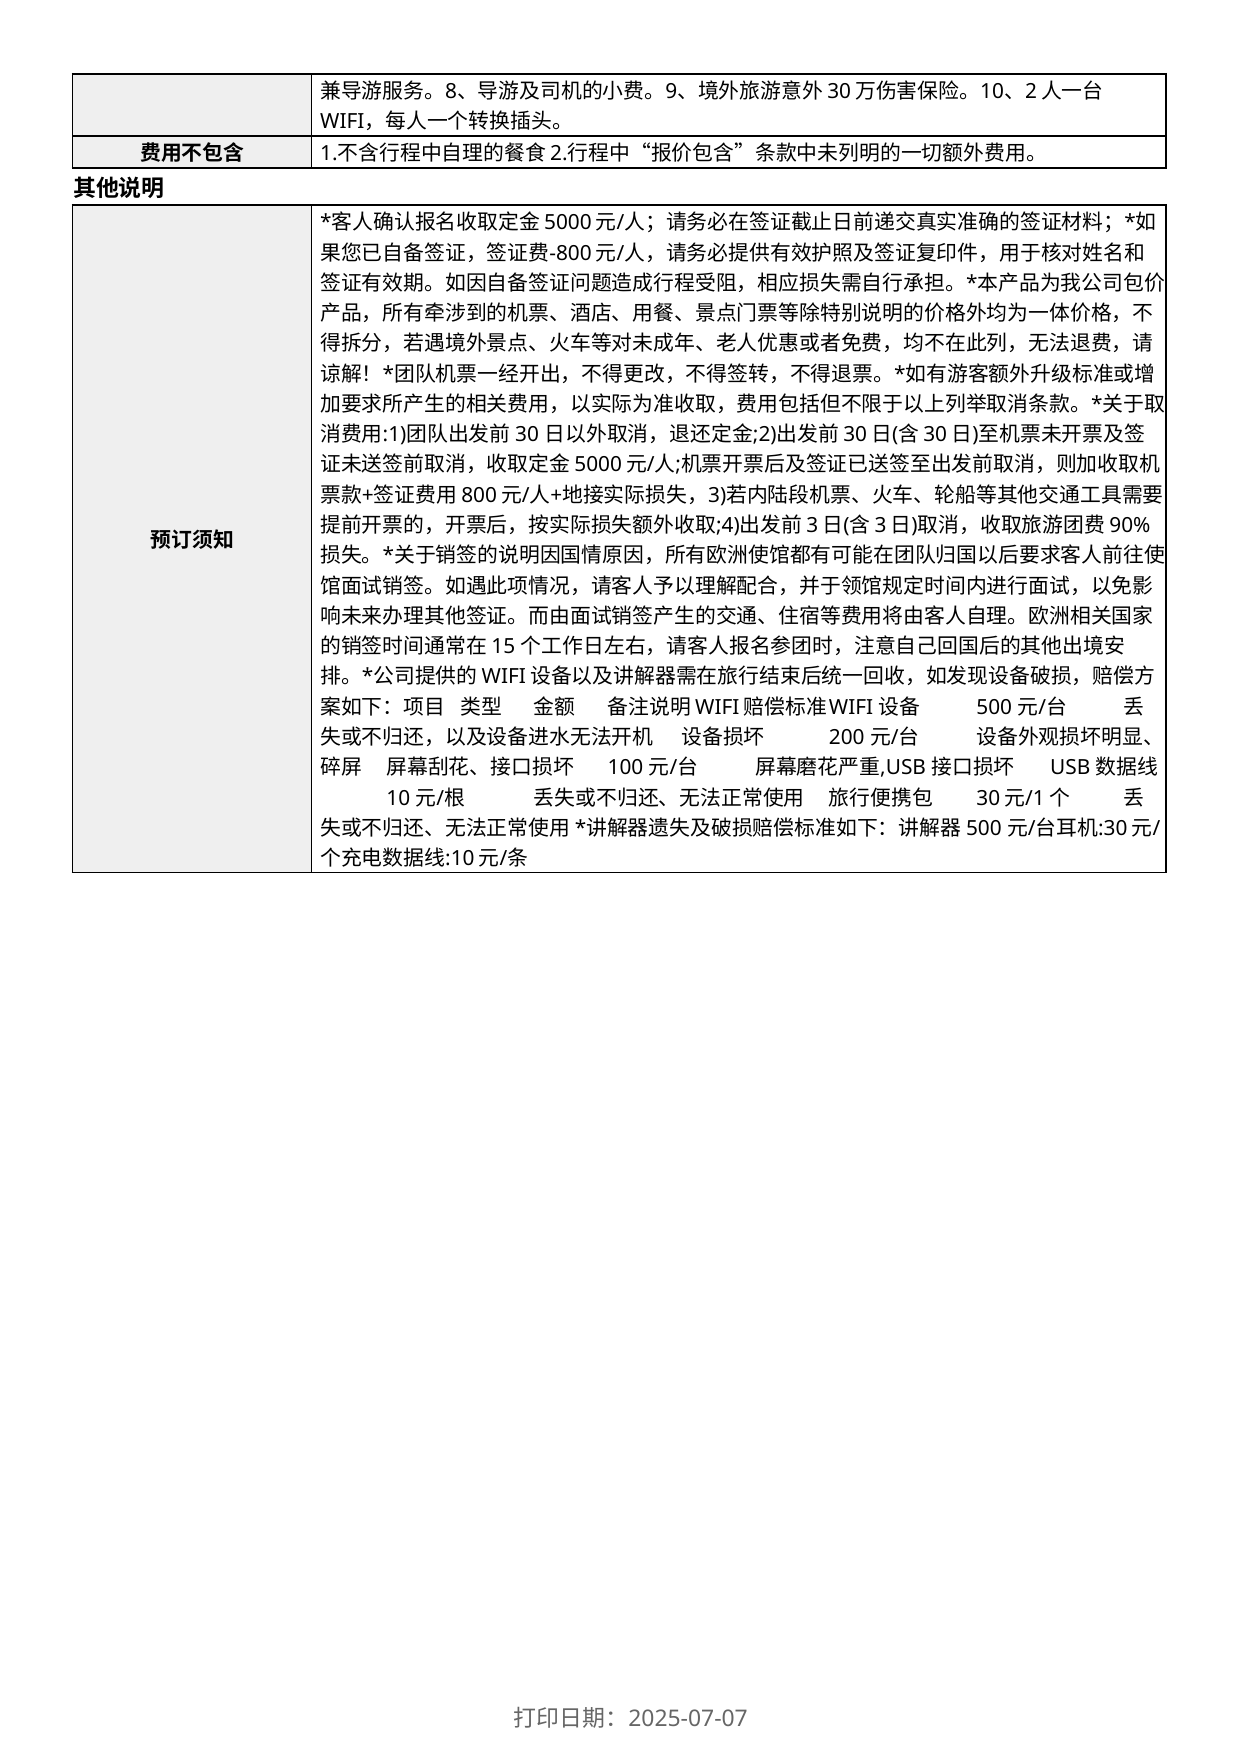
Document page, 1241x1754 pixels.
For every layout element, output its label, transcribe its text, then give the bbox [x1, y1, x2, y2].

table_header 预订须知 [73, 206, 311, 872]
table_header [312, 75, 1165, 135]
table_header *客人确认报名收取定金5000元/人；请务必在签证截止日前递交真实准确的签证材料； [312, 206, 1165, 872]
table_cell 1.不含行程中自理的餐食 [312, 137, 1165, 167]
table_cell 费用不包含 [73, 137, 311, 167]
table_header 费用包含 [73, 75, 311, 135]
text 其他说明 [73, 169, 1167, 203]
